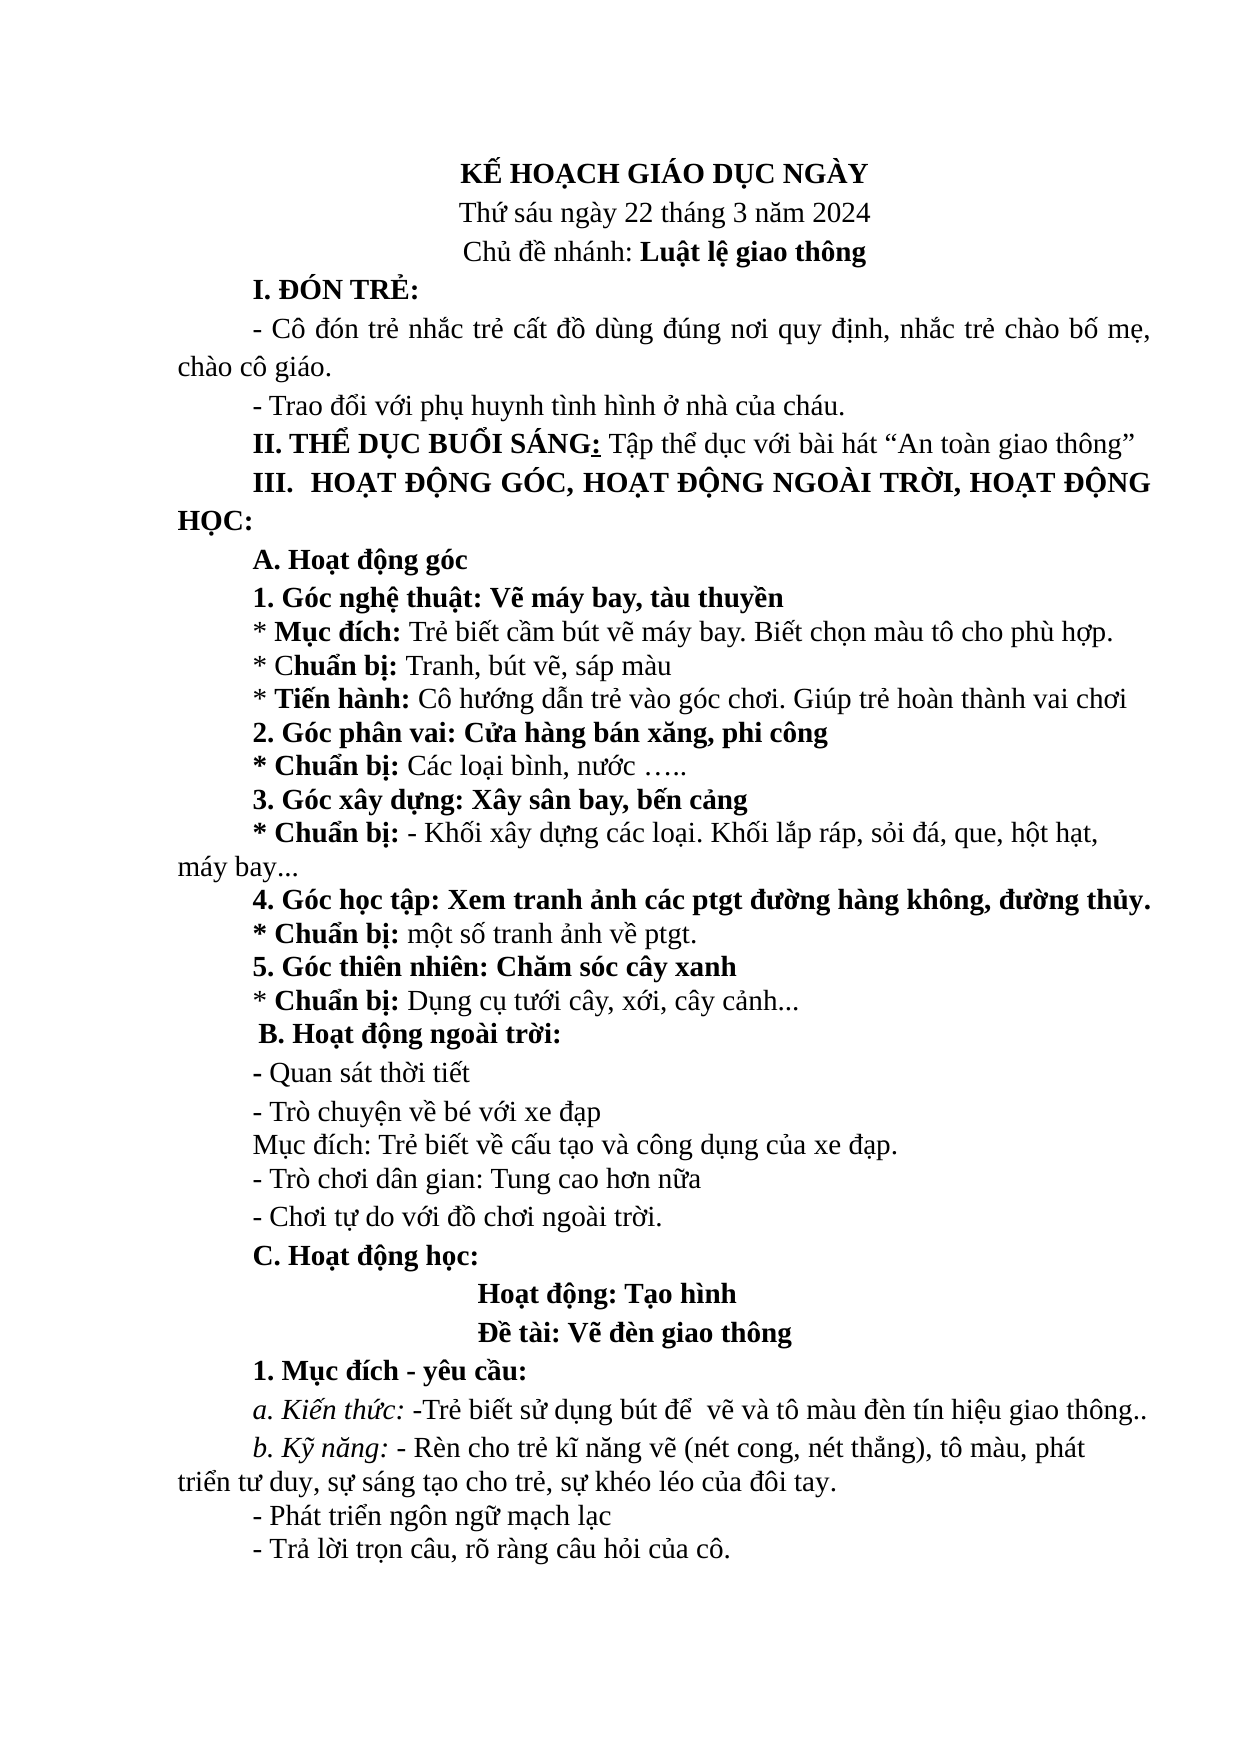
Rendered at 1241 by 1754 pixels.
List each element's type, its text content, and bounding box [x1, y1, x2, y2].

text - Trò chuyện về bé với xe đạp [177, 1094, 1152, 1127]
text - Trao đổi với phụ huynh tình hình ở nhà của cháu. [177, 388, 1152, 421]
text Chủ đề nhánh: Luật lệ giao thông [177, 234, 1152, 267]
text * Chuẩn bị: Dụng cụ tưới cây, xới, cây cảnh... [177, 983, 1152, 1017]
text 3. Góc xây dựng: Xây sân bay, bến cảng [177, 782, 1152, 815]
text * Mục đích: Trẻ biết cầm bút vẽ máy bay. Biết chọn màu tô cho phù hợp. [177, 614, 1152, 648]
text 5. Góc thiên nhiên: Chăm sóc cây xanh [177, 949, 1152, 983]
text - Quan sát thời tiết [177, 1055, 1152, 1089]
text - Trò chơi dân gian: Tung cao hơn nữa [177, 1161, 1240, 1194]
text Thứ sáu ngày 22 tháng 3 năm 2024 [177, 195, 1152, 229]
text * Chuẩn bị: - Khối xây dựng các loại. Khối lắp ráp, sỏi đá, que, hột hạt, máy bay... [177, 815, 1152, 882]
text - Chơi tự do với đồ chơi ngoài trời. [177, 1199, 1240, 1233]
text Đề tài: Vẽ đèn giao thông [177, 1315, 1152, 1348]
text * Tiến hành: Cô hướng dẫn trẻ vào góc chơi. Giúp trẻ hoàn thành vai chơi [177, 681, 1152, 715]
text 2. Góc phân vai: Cửa hàng bán xăng, phi công [177, 715, 1152, 748]
text 1. Mục đích - yêu cầu: [177, 1353, 1152, 1387]
text - Phát triển ngôn ngữ mạch lạc [177, 1498, 1152, 1531]
text a. Kiến thức: -Trẻ biết sử dụng bút để vẽ và tô màu đèn tín hiệu giao thông.. [177, 1392, 422, 1426]
text 4. Góc học tập: Xem tranh ảnh các ptgt đường hàng không, đường thủy. [177, 882, 1152, 916]
text b. Kỹ năng: - Rèn cho trẻ kĩ năng vẽ (nét cong, nét thẳng), tô màu, phát triển tư duy, sự sáng tạo cho trẻ, sự khéo léo của đôi tay. [177, 1431, 1152, 1498]
text A. Hoạt động góc [177, 542, 1152, 576]
text * Chuẩn bị: Các loại bình, nước ….. [177, 748, 1152, 782]
text III. HOẠT ĐỘNG GÓC, HOẠT ĐỘNG NGOÀI TRỜI, HOẠT ĐỘNG HỌC: [177, 465, 1152, 537]
text KẾ HOẠCH GIÁO DỤC NGÀY [177, 157, 1152, 190]
text B. Hoạt động ngoài trời: [177, 1017, 1152, 1050]
text * Chuẩn bị: một số tranh ảnh về ptgt. [177, 916, 1152, 949]
text * Chuẩn bị: Tranh, bút vẽ, sáp màu [177, 648, 1152, 681]
text - Trả lời trọn câu, rõ ràng câu hỏi của cô. [177, 1531, 1152, 1565]
text C. Hoạt động học: [177, 1238, 1152, 1271]
text II. THỂ DỤC BUỔI SÁNG: Tập thể dục với bài hát “An toàn giao thông” [177, 426, 1156, 460]
text 1. Góc nghệ thuật: Vẽ máy bay, tàu thuyền [177, 581, 1152, 614]
text Hoạt động: Tạo hình [402, 1276, 1152, 1310]
text I. ĐÓN TRẺ: [177, 272, 1152, 306]
text Mục đích: Trẻ biết về cấu tạo và công dụng của xe đạp. [177, 1127, 1152, 1161]
text - Cô đón trẻ nhắc trẻ cất đồ dùng đúng nơi quy định, nhắc trẻ chào bố mẹ, chào cô giáo. [177, 311, 1152, 383]
